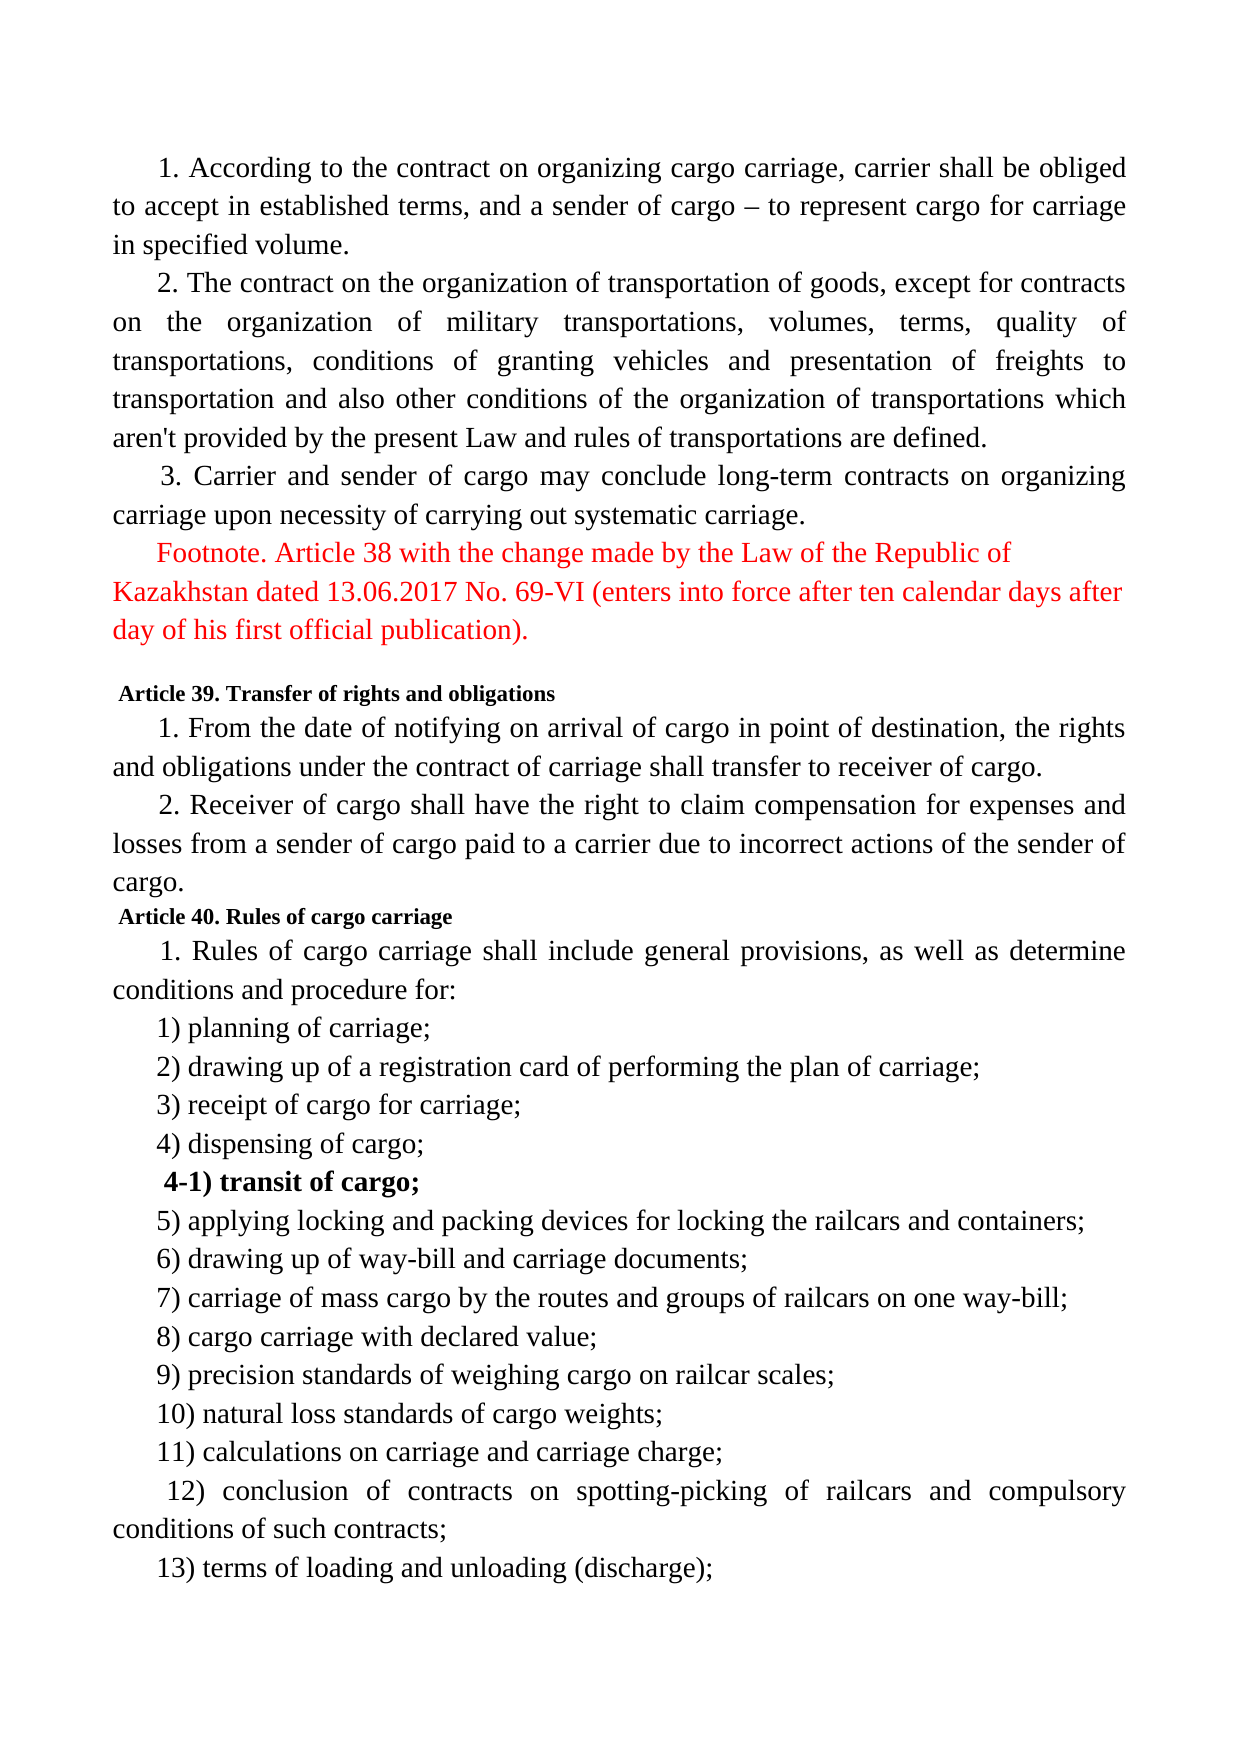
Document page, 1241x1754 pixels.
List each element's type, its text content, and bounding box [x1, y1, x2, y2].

text 11) calculations on carriage and carriage charge; [112, 1434, 1128, 1468]
text 10) natural loss standards of cargo weights; [112, 1396, 1128, 1429]
text 1. Rules of cargo carriage shall include general provisions, as well as determine conditions and procedure for: [112, 933, 1128, 1005]
text 3) receipt of cargo for carriage; [112, 1087, 1128, 1121]
text Article 40. Rules of cargo carriage [112, 903, 1128, 929]
text 4) dispensing of cargo; [112, 1126, 1128, 1159]
text Article 39. Transfer of rights and obligations [112, 680, 1128, 706]
text 8) cargo carriage with declared value; [112, 1319, 1128, 1352]
text 2. The contract on the organization of transportation of goods, except for contracts on the organization of military transportations, volumes, terms, quality of transportations, conditions of granting vehicles and presentation of freights to transportation and also other conditions of the organization of transportations which aren't provided by the present Law and rules of transportations are defined. [112, 266, 1128, 453]
text 4-1) transit of cargo; [112, 1164, 1128, 1198]
text 3. Carrier and sender of cargo may conclude long-term contracts on organizing carriage upon necessity of carrying out systematic carriage. [112, 458, 1128, 530]
text 13) terms of loading and unloading (discharge); [112, 1550, 1128, 1583]
text Footnote. Article 38 with the change made by the Law of the Republic of Kazakhstan dated 13.06.2017 No. 69-VI (enters into force after ten calendar days after day of his first official publication). [112, 535, 1128, 676]
text 1) planning of carriage; [112, 1010, 1128, 1044]
text 1. From the date of notifying on arrival of cargo in point of destination, the rights and obligations under the contract of carriage shall transfer to receiver of cargo. [112, 710, 1128, 782]
text 5) applying locking and packing devices for locking the railcars and containers; [112, 1203, 1128, 1237]
text 9) precision standards of weighing cargo on railcar scales; [112, 1357, 1128, 1391]
text 2) drawing up of a registration card of performing the plan of carriage; [112, 1049, 1128, 1082]
text 1. According to the contract on organizing cargo carriage, carrier shall be obliged to accept in established terms, and a sender of cargo – to represent cargo for carriage in specified volume. [112, 150, 1128, 261]
text 7) carriage of mass cargo by the routes and groups of railcars on one way-bill; [112, 1280, 1128, 1314]
text 2. Receiver of cargo shall have the right to claim compensation for expenses and losses from a sender of cargo paid to a carrier due to incorrect actions of the sender of cargo. [112, 787, 1128, 898]
text 6) drawing up of way-bill and carriage documents; [112, 1242, 1128, 1275]
text 12) conclusion of contracts on spotting-picking of railcars and compulsory conditions of such contracts; [112, 1473, 1128, 1545]
